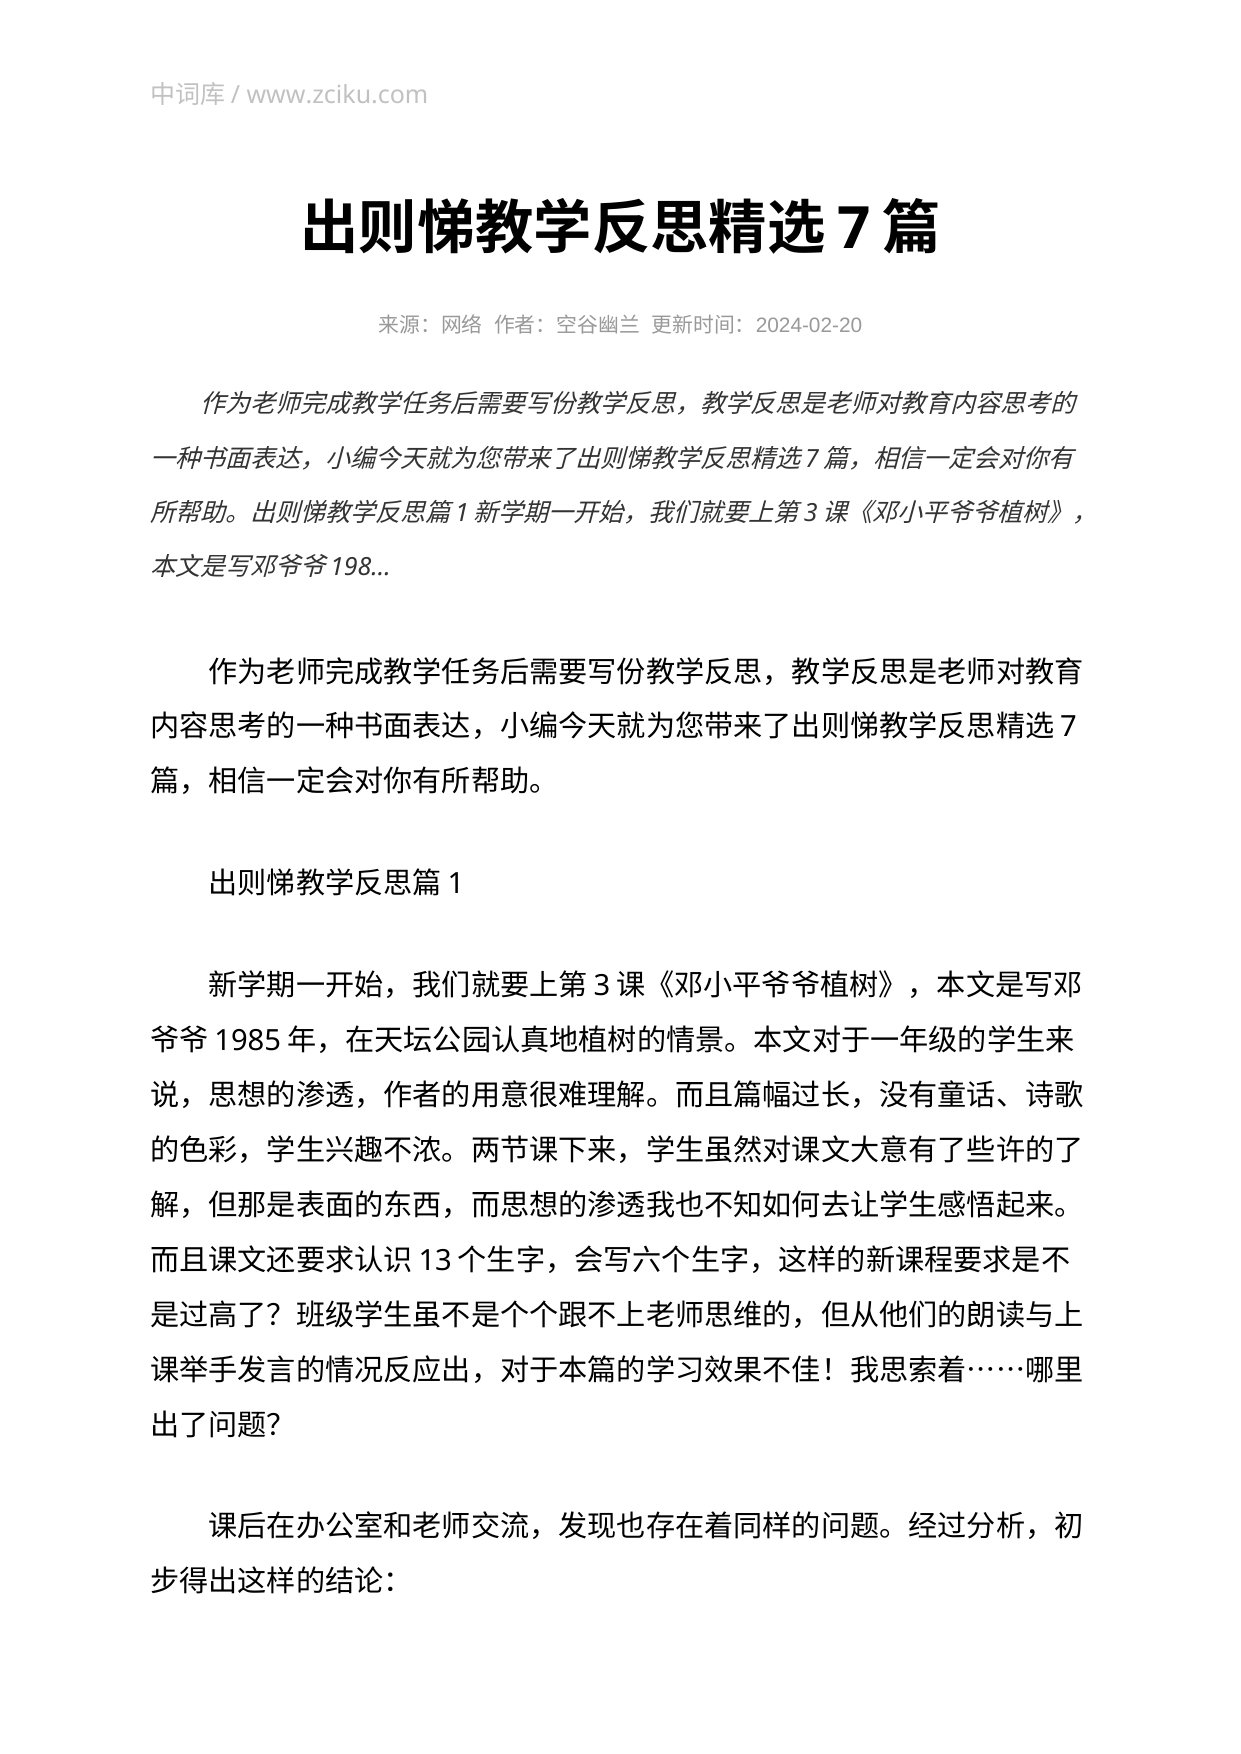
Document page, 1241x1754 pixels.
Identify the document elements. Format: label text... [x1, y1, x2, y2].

subtitle 出则悌教学反思精选7篇 [150, 181, 1090, 266]
text 作为老师完成教学任务后需要写份教学反思，教学反思是老师对教育内容思考的一种书面表达，小编今天就为您带来了出则悌教学反思精选7篇，相信一定会对你有所帮助。 [150, 648, 1090, 800]
text 新学期一开始，我们就要上第3课《邓小平爷爷植树》，本文是写邓爷爷1985年，在天坛公园认真地植树的情景。本文对于一年级的学生来说，思想的渗透，作者的用意很难理解。而且篇幅过长，没有童话、诗歌的色彩，学生兴趣不浓。两节课下来，学生虽然对课文大意有了些许的了解，但那是表面的东西，而思想的渗透我也不知如何去让学生感悟起来。而且课文还要求认识13个生字，会写六个生字，这样的新课程要求是不是过高了？班级学生虽不是个个跟不上老师思维的，但从他们的朗读与上课举手发言的情况反应出，对于本篇的学习效果不佳！我思索着……哪里出了问题？ [150, 962, 1090, 1443]
text 出则悌教学反思篇1 [150, 860, 1090, 902]
text 作为老师完成教学任务后需要写份教学反思，教学反思是老师对教育内容思考的一种书面表达，小编今天就为您带来了出则悌教学反思精选7篇，相信一定会对你有所帮助。出则悌教学反思篇1新学期一开始，我们就要上第3课《邓小平爷爷植树》，本文是写邓爷爷198... [150, 384, 1090, 583]
text 来源：网络 作者：空谷幽兰 更新时间：2024-02-20 [150, 313, 1090, 337]
text 课后在办公室和老师交流，发现也存在着同样的问题。经过分析，初步得出这样的结论： [150, 1503, 1090, 1600]
